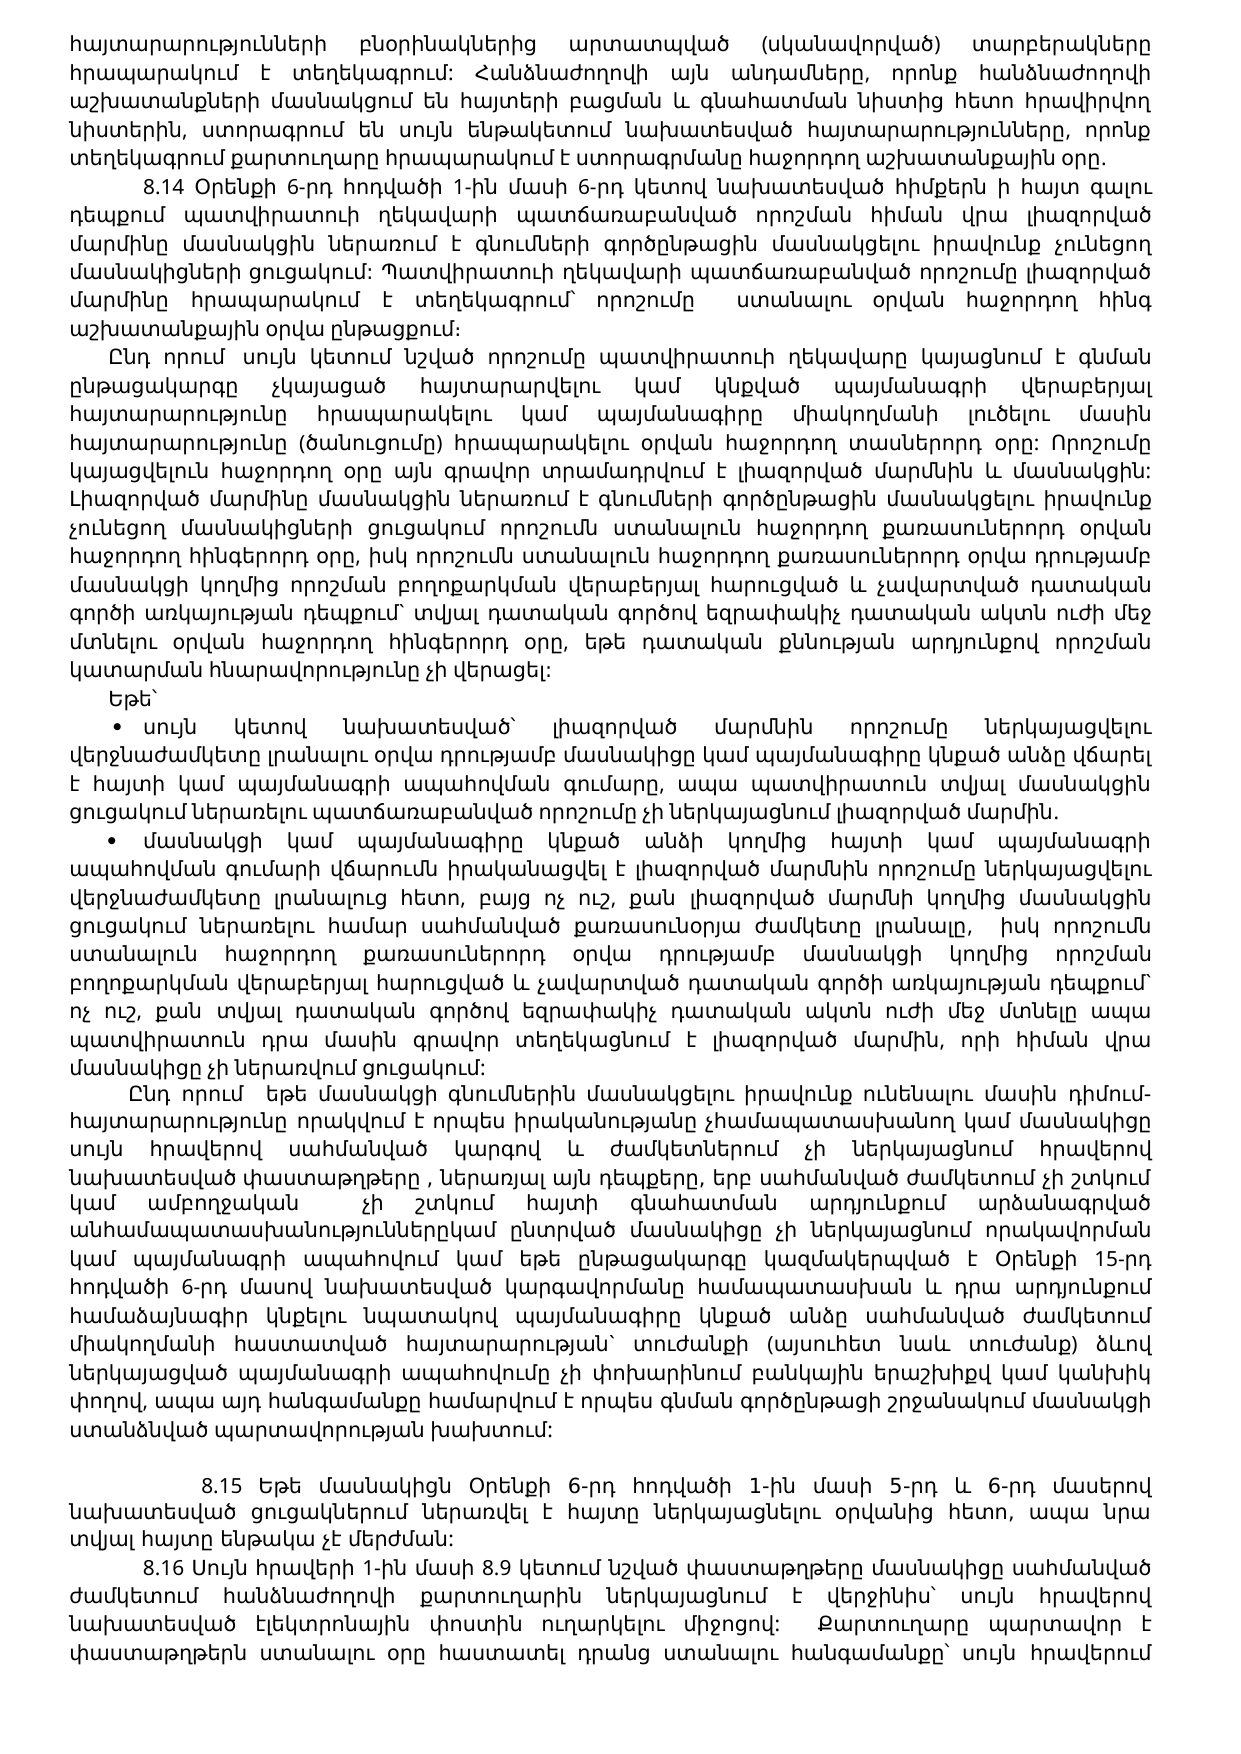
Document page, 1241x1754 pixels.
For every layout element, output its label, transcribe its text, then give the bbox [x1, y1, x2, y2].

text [69, 1553, 1152, 1666]
list սույն կետով նախատեսված՝ լիազորված մարմնին որոշումը ներկայացվելու վերջնաժամկետը լրանալու օրվա դրությամբ մասնակիցը կամ պայմանագիրը կնքած անձը վճարել է հայտի կամ պայմանագրի ապահովման գումարը, ապա պատվիրատուն տվյալ մասնակցին ցուցակում ներառելու պատճառաբանված որոշումը չի ներկայացնում լիազորված մարմին. [69, 712, 1152, 826]
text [69, 29, 1152, 172]
text Եթե՝ [69, 684, 1152, 712]
text Ընդ որում սույն կետում նշված որոշումը պատվիրատուի ղեկավարը կայացնում է գնման ընթացակարգը չկայացած հայտարարվելու կամ կնքված պայմանագրի վերաբերյալ հայտարարությունը հրապարակելու կամ պայմանագիրը միակողմանի լուծելու մասին հայտարարությունը (ծանուցումը) հրապարակելու օրվան հաջորդող տասներորդ օրը: Որոշումը կայացվելուն հաջորդող օրը այն գրավոր տրամադրվում է լիազորված մարմնին և մասնակցին: Լիազորված մարմինը մասնակցին ներառում է գնումների գործընթացին մասնակցելու իրավունք չունեցող մասնակիցների ցուցակում որոշումն ստանալուն հաջորդող քառասուներորդ օրվան հաջորդող հինգերորդ օրը, իսկ որոշումն ստանալուն հաջորդող քառասուներորդ օրվա դրությամբ մասնակցի կողմից որոշման բողոքարկման վերաբերյալ հարուցված և չավարտված դատական գործի առկայության դեպքում` տվյալ դատական գործով եզրափակիչ դատական ակտն ուժի մեջ մտնելու օրվան հաջորդող հինգերորդ օրը, եթե դատական քննության արդյունքով որոշման կատարման հնարավորությունը չի վերացել: [69, 342, 1152, 684]
text 8.15 Եթե մասնակիցն Օրենքի 6-րդ հոդվածի 1-ին մասի 5-րդ և 6-րդ մասերով նախատեսված ցուցակներում ներառվել է հայտը ներկայացնելու օրվանից հետո, ապա նրա տվյալ հայտը ենթակա չէ մերժման: [69, 1472, 1152, 1553]
list մասնակցի կամ պայմանագիրը կնքած անձի կողմից հայտի կամ պայմանագրի ապահովման գումարի վճարումն իրականացվել է լիազորված մարմնին որոշումը ներկայացվելու վերջնաժամկետը լրանալուց հետո, բայց ոչ ուշ, քան լիազորված մարմնի կողմից մասնակցին ցուցակում ներառելու համար սահմանված քառասունօրյա ժամկետը լրանալը, իսկ որոշումն ստանալուն հաջորդող քառասուներորդ օրվա դրությամբ մասնակցի կողմից որոշման բողոքարկման վերաբերյալ հարուցված և չավարտված դատական գործի առկայության դեպքում` ոչ ուշ, քան տվյալ դատական գործով եզրափակիչ դատական ակտն ուժի մեջ մտնելը ապա պատվիրատուն դրա մասին գրավոր տեղեկացնում է լիազորված մարմին, որի հիման վրա մասնակիցը չի ներառվում ցուցակում: [69, 826, 1152, 1082]
text 8.14 Օրենքի 6-րդ հոդվածի 1-ին մասի 6-րդ կետով նախատեսված հիմքերն ի հայտ գալու դեպքում պատվիրատուի ղեկավարի պատճառաբանված որոշման հիման վրա լիազորված մարմինը մասնակցին ներառում է գնումների գործընթացին մասնակցելու իրավունք չունեցող մասնակիցների ցուցակում: Պատվիրատուի ղեկավարի պատճառաբանված որոշումը լիազորված մարմինը հրապարակում է տեղեկագրում՝ որոշումը ստանալու օրվան հաջորդող հինգ աշխատանքային օրվա ընթացքում։ [69, 172, 1152, 342]
text Ընդ որում եթե մասնակցի գնումներին մասնակցելու իրավունք ունենալու մասին դիմում-հայտարարությունը որակվում է որպես իրականությանը չհամապատասխանող կամ մասնակիցը սույն հրավերով սահմանված կարգով և ժամկետներում չի ներկայացնում հրավերով նախատեսված փաստաթղթերը , ներառյալ այն դեպքերը, երբ սահմանված ժամկետում չի շտկում կամ ամբողջական չի շտկում հայտի գնահատման արդյունքում արձանագրված անհամապատասխանություններըկամ ընտրված մասնակիցը չի ներկայացնում որակավորման կամ պայմանագրի ապահովում կամ եթե ընթացակարգը կազմակերպված է Օրենքի 15-րդ հոդվածի 6-րդ մասով նախատեսված կարգավորմանը համապատասխան և դրա արդյունքում համաձայնագիր կնքելու նպատակով պայմանագիրը կնքած անձը սահմանված ժամկետում միակողմանի հաստատված հայտարարության` տուժանքի (այսուհետ նաև տուժանք) ձևով ներկայացված պայմանագրի ապահովումը չի փոխարինում բանկային երաշխիքվ կամ կանխիկ փողով, ապա այդ հանգամանքը համարվում է որպես գնման գործընթացի շրջանակում մասնակցի ստանձնված պարտավորության խախտում: [69, 1082, 1152, 1443]
